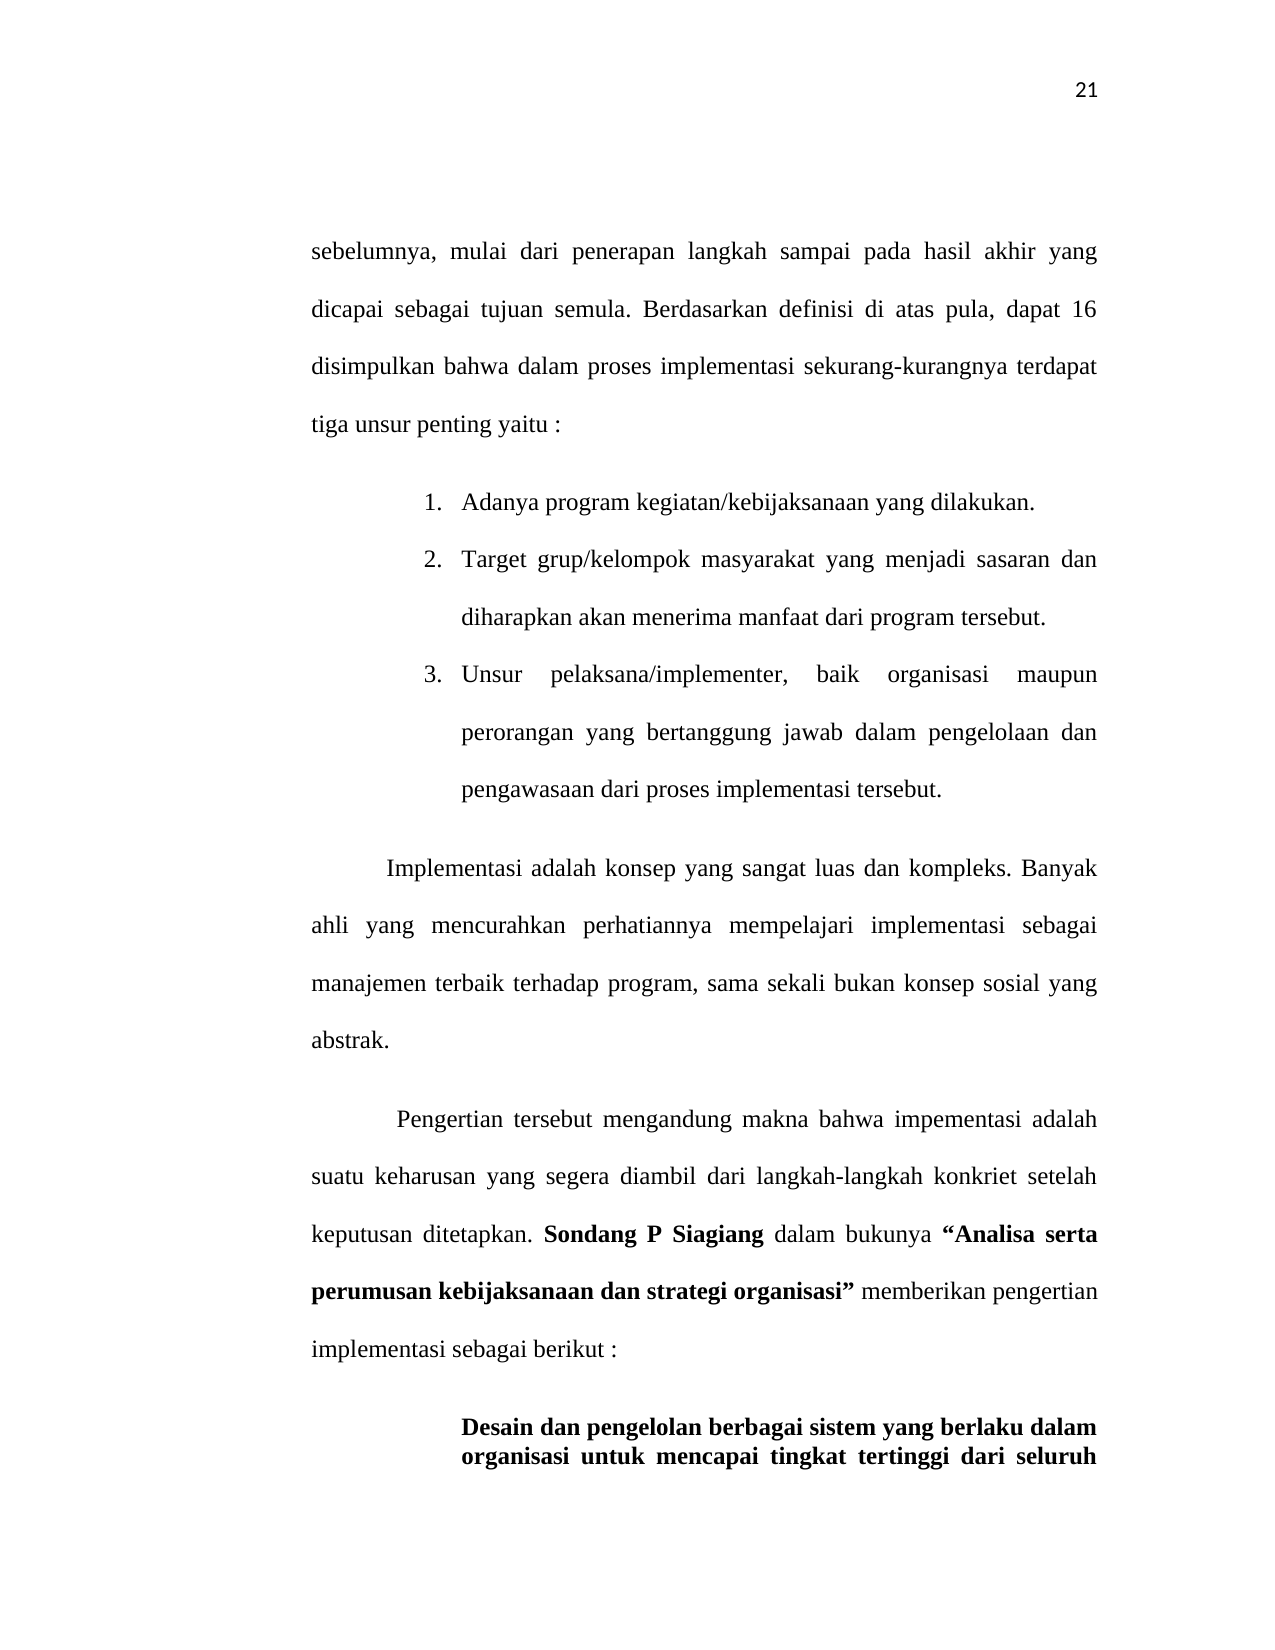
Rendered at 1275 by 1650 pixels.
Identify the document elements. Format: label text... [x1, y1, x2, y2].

text Implementasi adalah konsep yang sangat luas dan kompleks. Banyak ahli yang mencurahkan perhatiannya mempelajari implementasi sebagai manajemen terbaik terhadap program, sama sekali bukan konsep sosial yang abstrak. [311, 853, 1098, 1054]
list Unsur pelaksana/implementer, baik organisasi maupun perorangan yang bertanggung jawab dalam pengelolaan dan pengawasaan dari proses implementasi tersebut. [424, 659, 1098, 803]
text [311, 236, 1098, 437]
list Target grup/kelompok masyarakat yang menjadi sasaran dan diharapkan akan menerima manfaat dari program tersebut. [424, 544, 1098, 631]
list Adanya program kegiatan/kebijaksanaan yang dilakukan. [424, 487, 1098, 516]
text Pengertian tersebut mengandung makna bahwa impementasi adalah suatu keharusan yang segera diambil dari langkah-langkah konkriet setelah keputusan ditetapkan. Sondang P Siagiang dalam bukunya “Analisa serta perumusan kebijaksanaan dan strategi organisasi” memberikan pengertian implementasi sebagai berikut : [311, 1104, 1098, 1362]
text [461, 1412, 1098, 1469]
